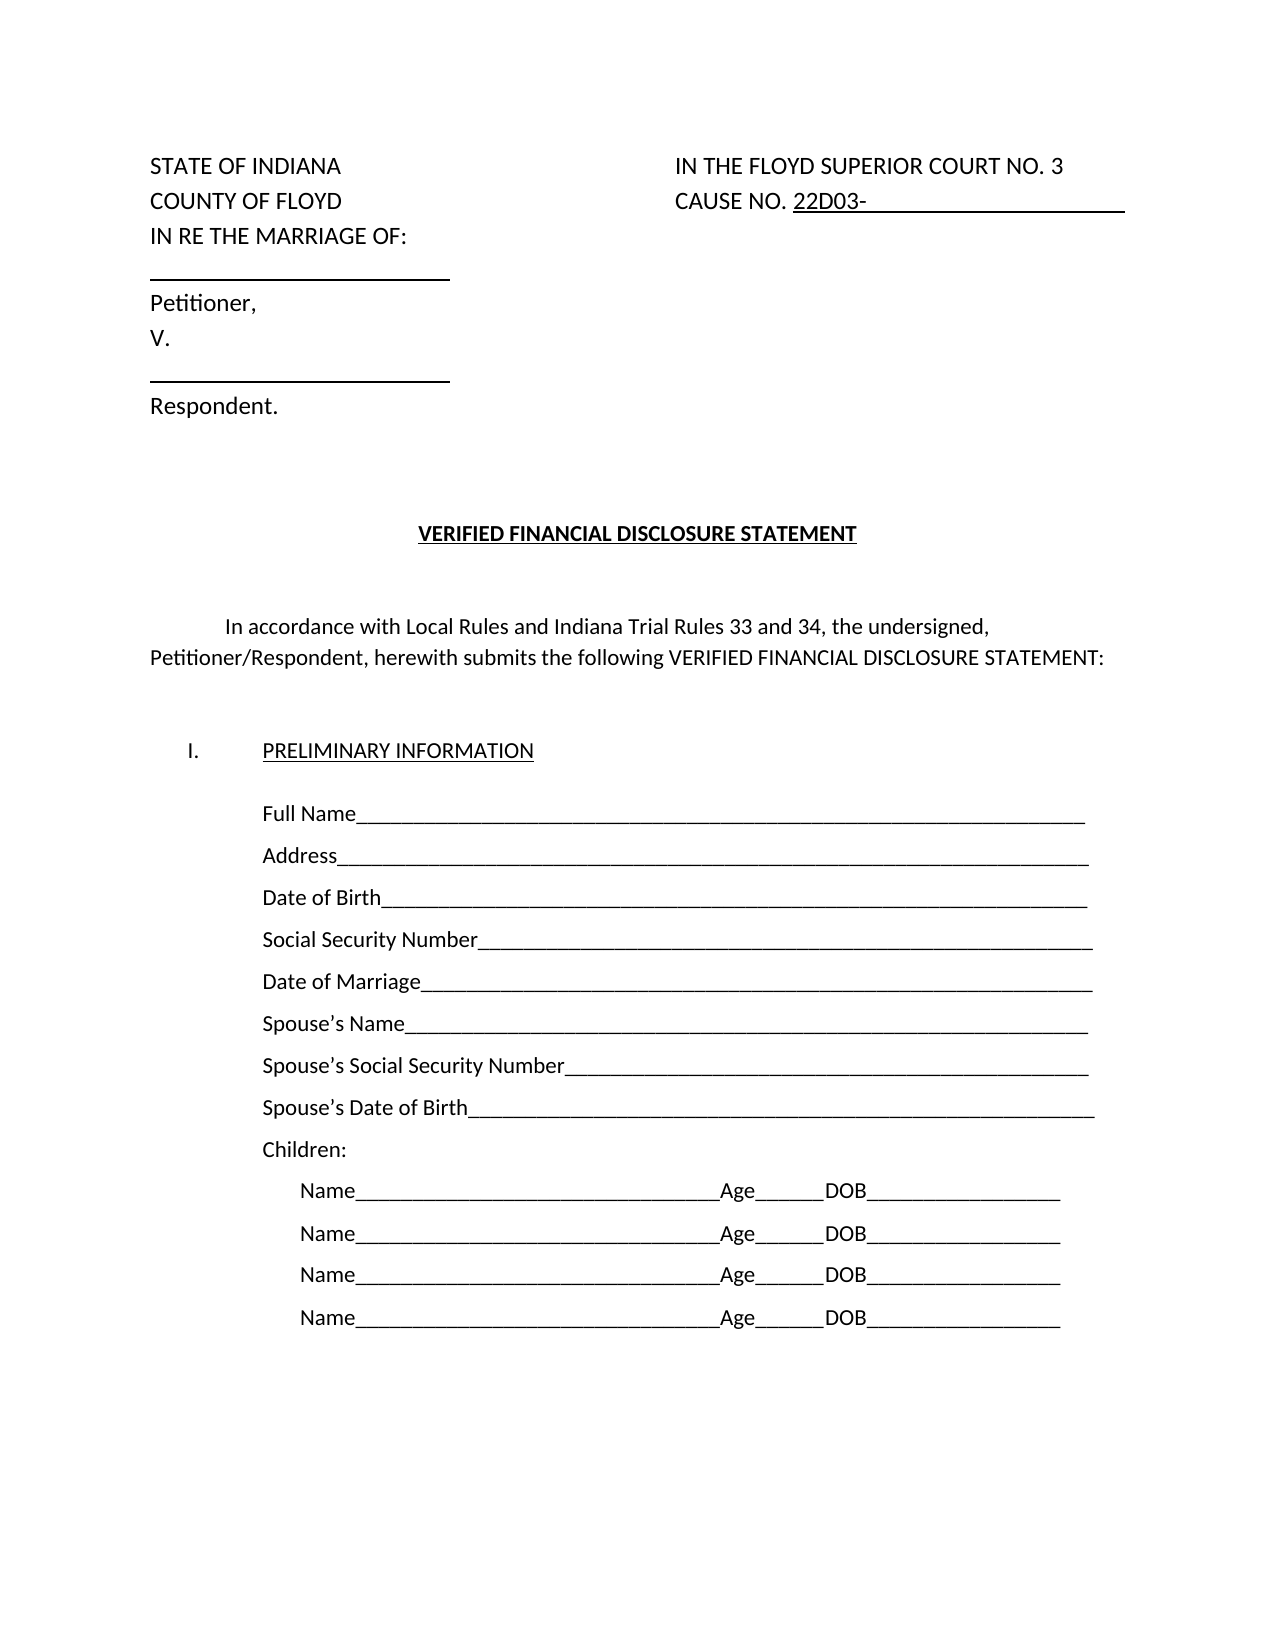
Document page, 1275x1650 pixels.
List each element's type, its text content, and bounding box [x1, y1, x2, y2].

list Children: [262, 1135, 1125, 1163]
list Address__________________________________________________________________ [262, 841, 1125, 869]
list Name________________________________Age______ DOB_________________ [262, 1261, 1125, 1289]
list Name________________________________Age______ DOB_________________ [262, 1177, 1125, 1205]
text VERIFIED FINANCIAL DISCLOSURE STATEMENT [150, 519, 1125, 547]
list PRELIMINARY INFORMATION [187, 736, 1125, 764]
list Spouse’s Name____________________________________________________________ [262, 1009, 1125, 1037]
list Name________________________________Age______ DOB_________________ [262, 1303, 1125, 1331]
text COUNTY OF FLOYD CAUSE NO. 22D03- [150, 185, 1125, 216]
list Name________________________________Age______ DOB_________________ [262, 1219, 1125, 1247]
list Social Security Number______________________________________________________ [262, 925, 1125, 953]
text Petitioner, [150, 287, 1125, 318]
text Respondent. [150, 390, 1125, 421]
text STATE OF INDIANA IN THE FLOYD SUPERIOR COURT NO. 3 [150, 150, 1125, 181]
list Date of Birth______________________________________________________________ [262, 883, 1125, 911]
text In accordance with Local Rules and Indiana Trial Rules 33 and 34, the undersigned, Petitioner/Respondent, herewith submits the following VERIFIED FINANCIAL DISCLOSURE STATEMENT: [150, 612, 1125, 671]
text IN RE THE MARRIAGE OF: [150, 220, 1125, 251]
list Spouse’s Date of Birth_______________________________________________________ [262, 1093, 1125, 1121]
text V. [150, 322, 1125, 353]
list Spouse’s Social Security Number______________________________________________ [262, 1051, 1125, 1079]
list Full Name________________________________________________________________ [262, 799, 1125, 827]
list Date of Marriage___________________________________________________________ [262, 967, 1125, 995]
